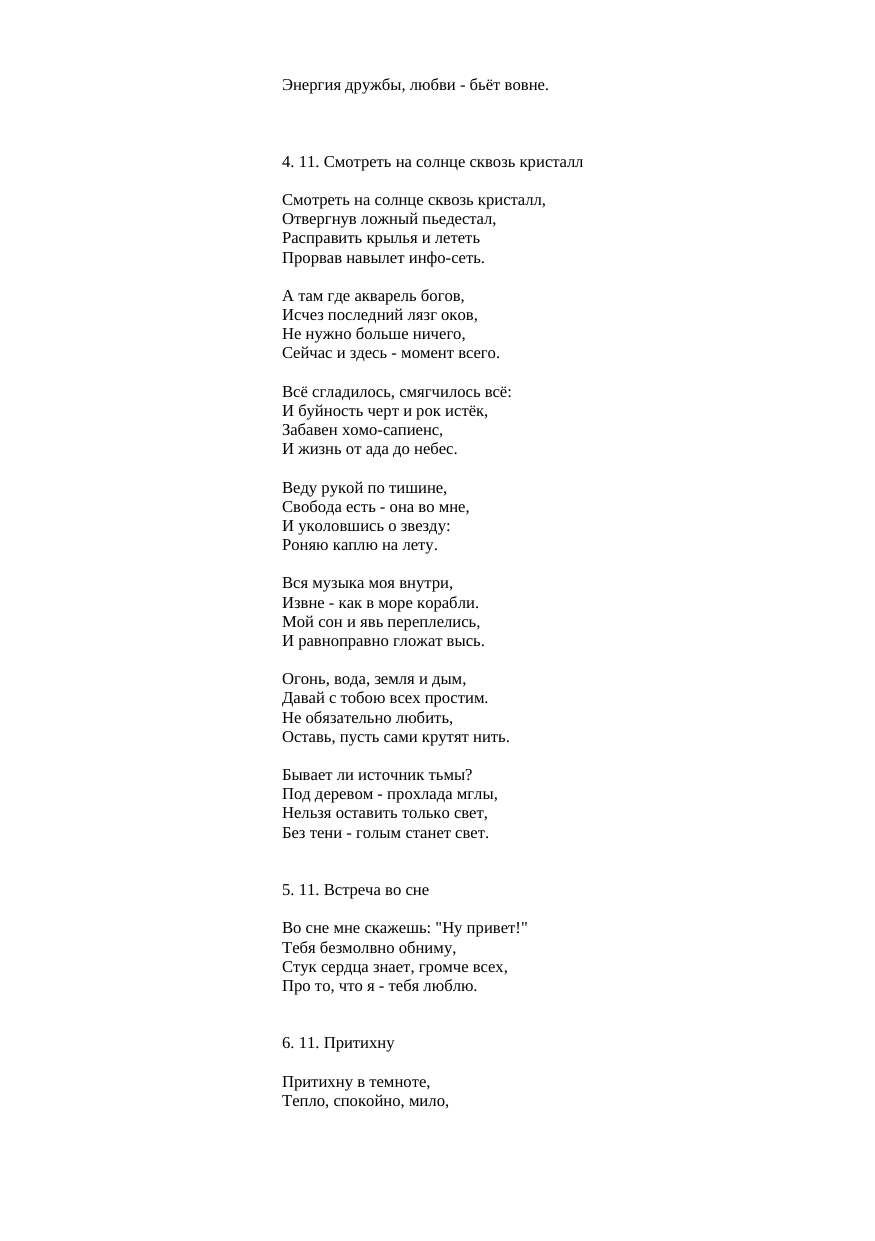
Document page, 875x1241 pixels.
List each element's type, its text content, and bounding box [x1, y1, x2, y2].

list Стук сердца знает, громче всех, [282, 957, 799, 976]
list И равноправно гложат высь. [282, 631, 799, 650]
list Под деревом - прохлада мглы, [282, 784, 799, 803]
list Не нужно больше ничего, [282, 324, 799, 343]
list Извне - как в море корабли. [282, 592, 799, 612]
list Нельзя оставить только свет, [282, 803, 799, 822]
list Исчез последний лязг оков, [282, 305, 799, 324]
list 6. 11. Притихну [282, 1033, 799, 1052]
list И уколовшись о звезду: [282, 516, 799, 535]
list Без тени - голым станет свет. [282, 822, 799, 842]
list Во сне мне скажешь: "Ну привет!" [282, 918, 799, 937]
list Веду рукой по тишине, [282, 477, 799, 497]
list Тебя безмолвно обниму, [282, 937, 799, 957]
list Отвергнув ложный пьедестал, [282, 209, 799, 228]
list Про то, что я - тебя люблю. [282, 976, 799, 995]
list Огонь, вода, земля и дым, [282, 669, 799, 688]
list Вся музыка моя внутри, [282, 573, 799, 592]
list Оставь, пусть сами крутят нить. [282, 727, 799, 746]
list Прорвав навылет инфо-сеть. [282, 247, 799, 267]
list И буйность черт и рок истёк, [282, 401, 799, 420]
list Всё сгладилось, смягчилось всё: [282, 382, 799, 401]
list Забавен хомо-сапиенс, [282, 420, 799, 439]
list Тепло, спокойно, мило, [282, 1091, 799, 1110]
list Давай с тобою всех простим. [282, 688, 799, 707]
list Смотреть на солнце сквозь кристалл, [282, 190, 799, 209]
list Свобода есть - она во мне, [282, 497, 799, 516]
list Роняю каплю на лету. [282, 535, 799, 554]
list Мой сон и явь переплелись, [282, 612, 799, 631]
list И жизнь от ада до небес. [282, 439, 799, 458]
list Не обязательно любить, [282, 707, 799, 727]
list Притихну в темноте, [282, 1072, 799, 1091]
list 4. 11. Смотреть на солнце сквозь кристалл [282, 152, 799, 171]
list Сейчас и здесь - момент всего. [282, 343, 799, 362]
list Энергия дружбы, любви - бьёт вовне. [282, 75, 799, 94]
list А там где акварель богов, [282, 286, 799, 305]
list Бывает ли источник тьмы? [282, 765, 799, 784]
list 5. 11. Встреча во сне [282, 880, 799, 899]
list Расправить крылья и лететь [282, 228, 799, 247]
